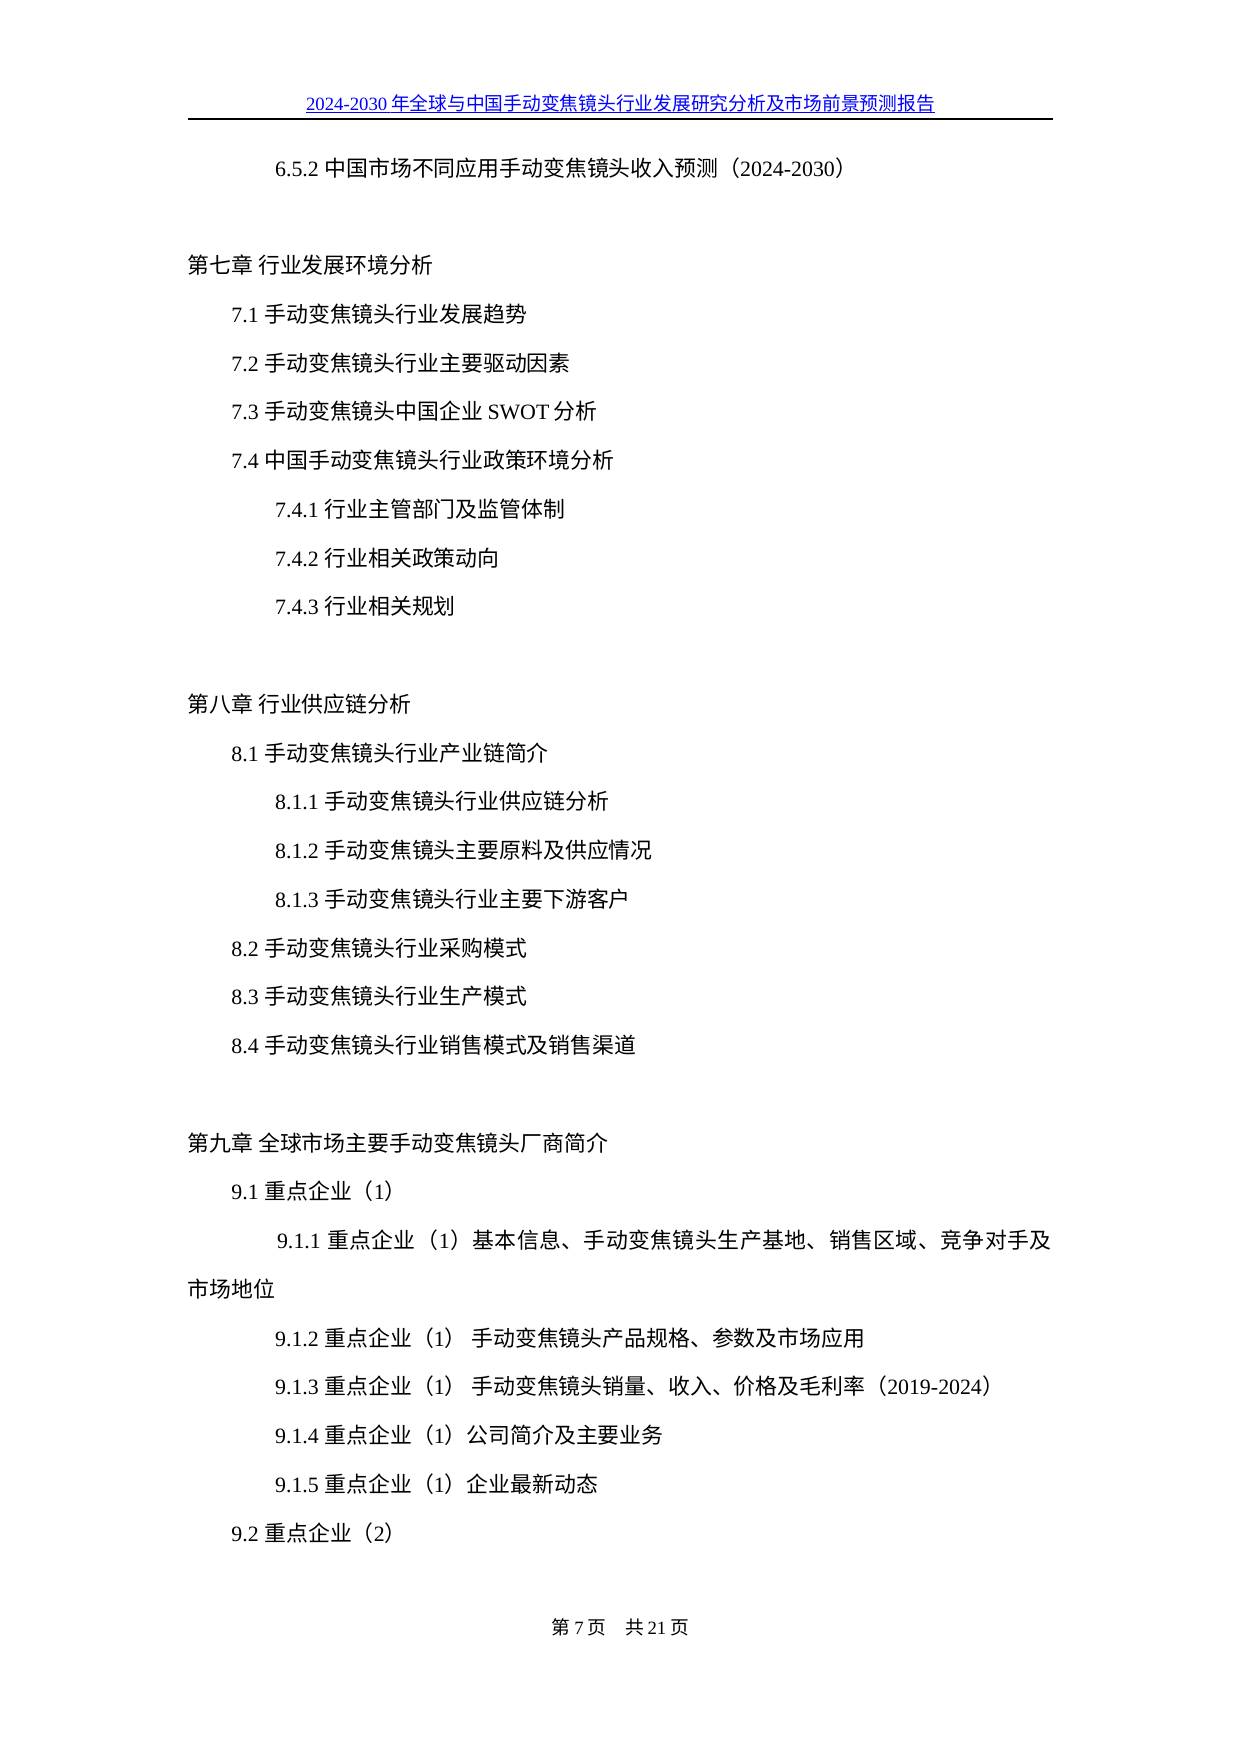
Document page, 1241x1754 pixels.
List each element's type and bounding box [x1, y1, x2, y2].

text [187, 150, 1053, 1548]
